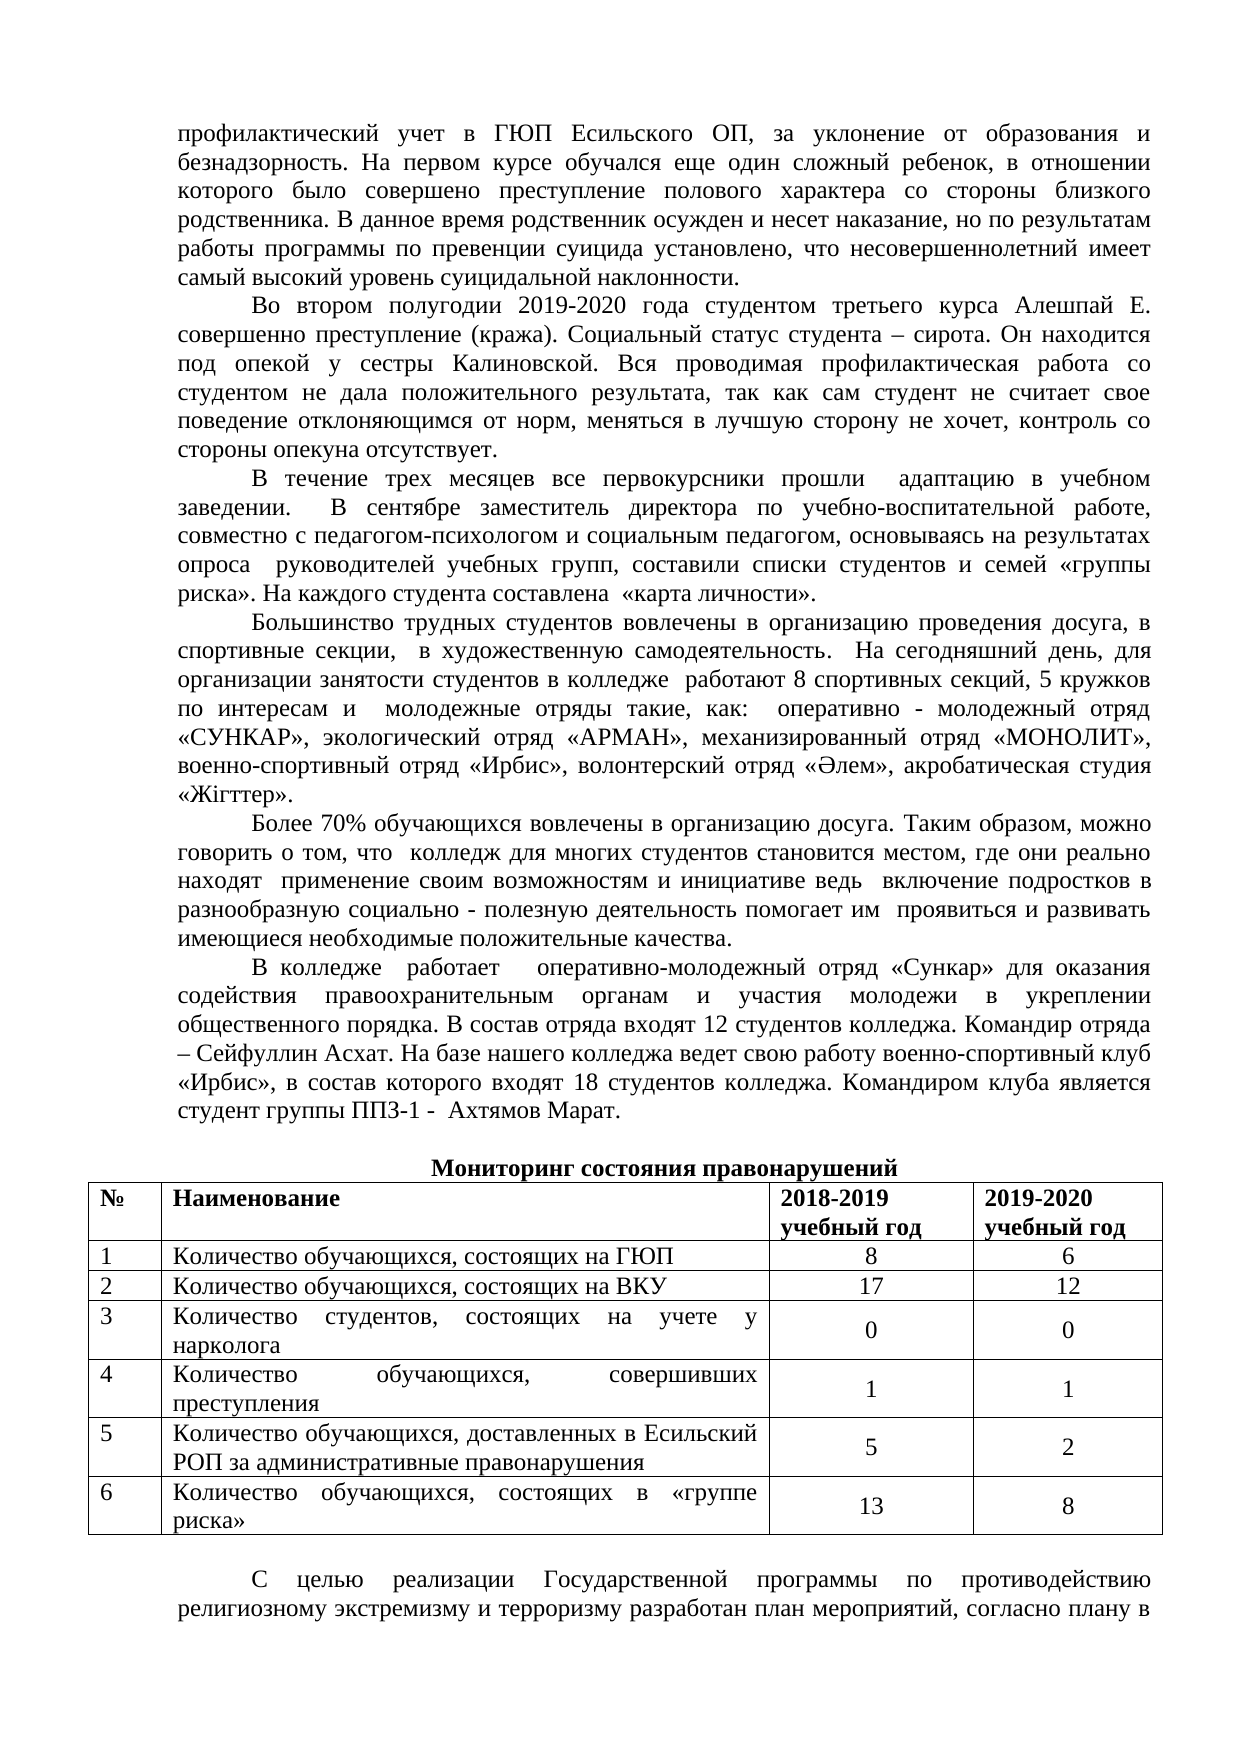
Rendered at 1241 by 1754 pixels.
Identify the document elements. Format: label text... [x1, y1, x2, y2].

table_cell 0 [974, 1301, 1162, 1358]
table_cell 8 [974, 1477, 1162, 1534]
text Большинство трудных студентов вовлечены в организацию проведения досуга, в спортивные секции, в художественную самодеятельность орошим развивающим досугом, Л. Клименковремя ведутся следственные мероприятия. удовлетворительноеюд. На сегодняшний день, для организации занятости студентов в колледже работают 8 спортивных секций, 5 кружков по интересам и молодежные отряды такие, как: оперативно - молодежный отряд «СУНКАР», экологический отряд «АРМАН», механизированный отряд «МОНОЛИТ», военно-спортивный отряд «Ирбис», волонтерский отряд «Әлем», акробатическая студия «Жігттер». [177, 607, 1152, 808]
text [177, 1564, 1152, 1621]
table_cell Количество обучающихся, состоящих на ВКУ [162, 1271, 769, 1300]
table_header № [89, 1183, 161, 1240]
table_cell Количество обучающихся, состоящих в «группе риска» [162, 1477, 769, 1534]
table_cell 0 [770, 1301, 973, 1358]
table_cell 3 [89, 1301, 161, 1358]
text Во втором полугодии 2019-2020 года студентом третьего курса Алешпай Е. совершенно преступление (кража). Социальный статус студента – сирота. Он находится под опекой у сестры Калиновской. Вся проводимая профилактическая работа со студентом не дала положительного результата, так как сам студент не считает свое поведение отклоняющимся от норм, меняться в лучшую сторону не хочет, контроль со стороны опекуна отсутствует. [177, 291, 1152, 463]
table_cell 5 [770, 1418, 973, 1476]
table_cell 12 [974, 1271, 1162, 1300]
table_cell 13 [770, 1477, 973, 1534]
table_cell 6 [974, 1241, 1162, 1270]
table_cell Количество обучающихся, доставленных в Есильский РОП за административные правонарушения [162, 1418, 769, 1476]
table_cell 5 [89, 1418, 161, 1476]
table_cell 1 [770, 1360, 973, 1417]
table_cell 6 [89, 1477, 161, 1534]
table_cell 4 [89, 1360, 161, 1417]
table_cell 8 [770, 1241, 973, 1270]
table_cell 1 [89, 1241, 161, 1270]
text В течение трех месяцев все первокурсники прошли адаптацию в учебном заведении. В сентябре заместитель директора по учебно-воспитательной работе, совместно с педагогом-психологом и социальным педагогом, основываясь на результатах опроса руководителей учебных групп, составили списки студентов и семей «группы риска». На каждого студента составлена «карта личности». [177, 463, 1152, 607]
text Более 70% обучающихся вовлечены в организацию досуга. Таким образом, можно говорить о том, что колледж для многих студентов становится местом, где они реально находят применение своим возможностям и инициативе ведь включение подростков в разнообразную социально - полезную деятельность помогает им проявиться и развивать имеющиеся необходимые положительные качества. [177, 808, 1152, 952]
text Мониторинг состояния правонарушений [177, 1153, 1152, 1182]
table_cell Количество студентов, состоящих на учете у нарколога [162, 1301, 769, 1358]
table_header 2019-2020 учебный год [974, 1183, 1162, 1240]
table_header Наименование [162, 1183, 769, 1240]
table_cell Количество обучающихся, состоящих на ГЮП [162, 1241, 769, 1270]
table_cell 2 [89, 1271, 161, 1300]
table_header 2018-2019 учебный год [770, 1183, 973, 1240]
table_cell 2 [974, 1418, 1162, 1476]
table_cell 1 [974, 1360, 1162, 1417]
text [177, 118, 1152, 291]
table_cell Количество обучающихся, совершивших преступления [162, 1360, 769, 1417]
table_cell 17 [770, 1271, 973, 1300]
text В колледже работает оперативно-молодежный отряд «Сункар» для оказания содействия правоохранительным органам и участия молодежи в укреплении общественного порядка. В состав отряда входят 12 студентов колледжа. Командир отряда – Сейфуллин Асхат. На базе нашего колледжа ведет свою работу военно-спортивный клуб «Ирбис», в состав которого входят 18 студентов колледжа. Командиром клуба является студент группы ППЗ-1 - Ахтямов Марат. [177, 952, 1152, 1124]
